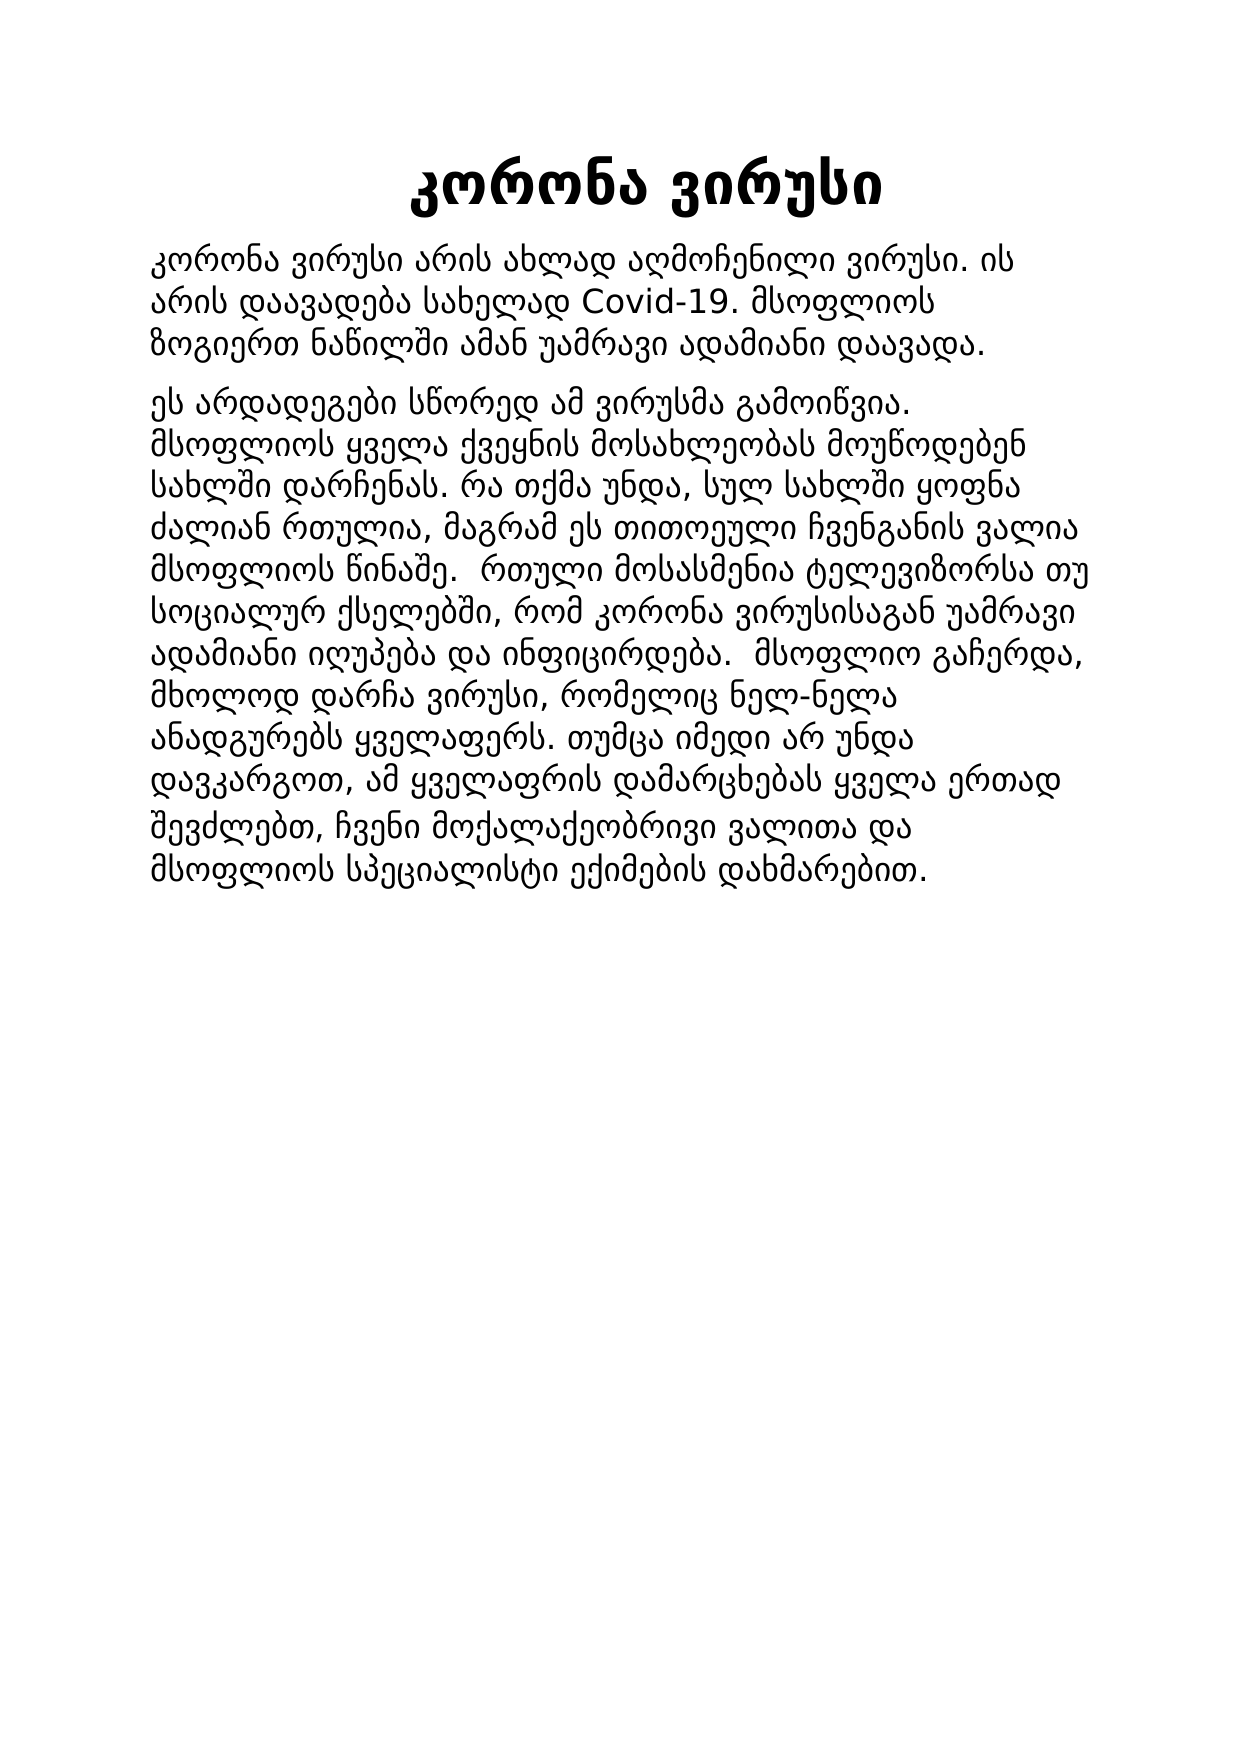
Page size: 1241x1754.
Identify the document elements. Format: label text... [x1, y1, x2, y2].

text კორონა ვირუსი [150, 150, 1090, 218]
text კორონა ვირუსი არის ახლად აღმოჩენილი ვირუსი. ის არის დაავადება სახელად Covid-19. მსოფლიოს ზოგიერთ ნაწილში ამან უამრავი ადამიანი დაავადა. [150, 241, 1090, 363]
text ეს არდადეგები სწორედ ამ ვირუსმა გამოიწვია. მსოფლიოს ყველა ქვეყნის მოსახლეობას მოუწოდებენ სახლში დარჩენას. რა თქმა უნდა, სულ სახლში ყოფნა ძალიან რთულია, მაგრამ ეს თითოეული ჩვენგანის ვალია მსოფლიოს წინაშე. რთული მოსასმენია ტელევიზორსა თუ სოციალურ ქსელებში, რომ კორონა ვირუსისაგან უამრავი ადამიანი იღუპება და ინფიცირდება. მსოფლიო გაჩერდა, მხოლოდ დარჩა ვირუსი, რომელიც ნელ-ნელა ანადგურებს ყველაფერს. თუმცა იმედი არ უნდა დავკარგოთ, ამ ყველაფრის დამარცხებას ყველა ერთად შევძლებთ, ჩვენი მოქალაქეობრივი ვალითა და მსოფლიოს სპეციალისტი ექიმების დახმარებით. [150, 383, 1090, 890]
